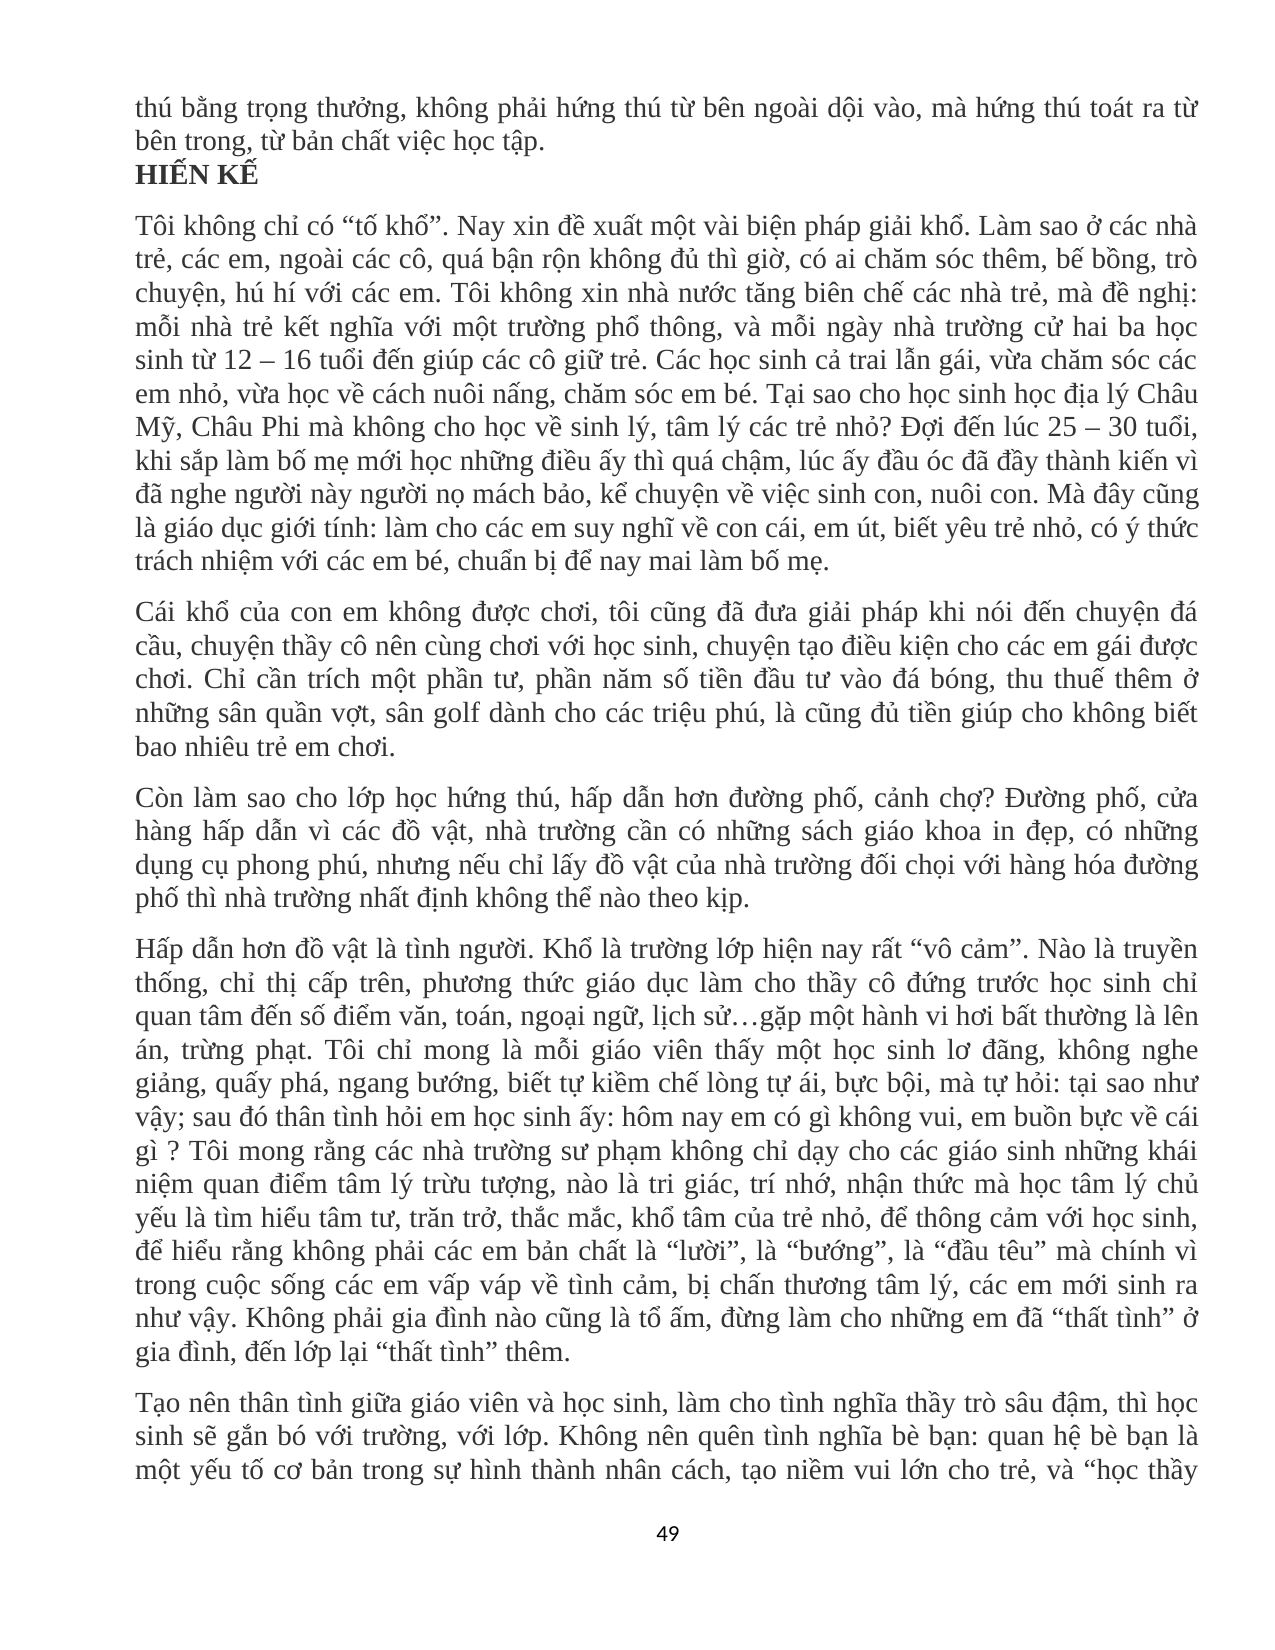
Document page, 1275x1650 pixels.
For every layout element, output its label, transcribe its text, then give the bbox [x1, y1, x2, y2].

text Hấp dẫn hơn đồ vật là tình người. Khổ là trường lớp hiện nay rất “vô cảm”. Nào là truyền thống, chỉ thị cấp trên, phương thức giáo dục làm cho thầy cô đứng trước học sinh chỉ quan tâm đến số điểm văn, toán, ngoại ngữ, lịch sử…gặp một hành vi hơi bất thường là lên án, trừng phạt. Tôi chỉ mong là mỗi giáo viên thấy một học sinh lơ đãng, không nghe giảng, quấy phá, ngang bướng, biết tự kiềm chế lòng tự ái, bực bội, mà tự hỏi: tại sao như vậy; sau đó thân tình hỏi em học sinh ấy: hôm nay em có gì không vui, em buồn bực về cái gì ? Tôi mong rằng các nhà trường sư phạm không chỉ dạy cho các giáo sinh những khái niệm quan điểm tâm lý trừu tượng, nào là tri giác, trí nhớ, nhận thức mà học tâm lý chủ yếu là tìm hiểu tâm tư, trăn trở, thắc mắc, khổ tâm của trẻ nhỏ, để thông cảm với học sinh, để hiểu rằng không phải các em bản chất là “lười”, là “bướng”, là “đầu têu” mà chính vì trong cuộc sống các em vấp váp về tình cảm, bị chấn thương tâm lý, các em mới sinh ra như vậy. Không phải gia đình nào cũng là tổ ấm, đừng làm cho những em đã “thất tình” ở gia đình, đến lớp lại “thất tình” thêm. [135, 931, 1200, 1367]
text HIẾN KẾ [135, 157, 1200, 191]
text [135, 1385, 1200, 1486]
text Còn làm sao cho lớp học hứng thú, hấp dẫn hơn đường phố, cảnh chợ? Đường phố, cửa hàng hấp dẫn vì các đồ vật, nhà trường cần có những sách giáo khoa in đẹp, có những dụng cụ phong phú, nhưng nếu chỉ lấy đồ vật của nhà trường đối chọi với hàng hóa đường phố thì nhà trường nhất định không thể nào theo kịp. [135, 780, 1200, 914]
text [135, 90, 1200, 157]
text Tôi không chỉ có “tố khổ”. Nay xin đề xuất một vài biện pháp giải khổ. Làm sao ở các nhà trẻ, các em, ngoài các cô, quá bận rộn không đủ thì giờ, có ai chăm sóc thêm, bế bồng, trò chuyện, hú hí với các em. Tôi không xin nhà nước tăng biên chế các nhà trẻ, mà đề nghị: mỗi nhà trẻ kết nghĩa với một trường phổ thông, và mỗi ngày nhà trường cử hai ba học sinh từ 12 – 16 tuổi đến giúp các cô giữ trẻ. Các học sinh cả trai lẫn gái, vừa chăm sóc các em nhỏ, vừa học về cách nuôi nấng, chăm sóc em bé. Tại sao cho học sinh học địa lý Châu Mỹ, Châu Phi mà không cho học về sinh lý, tâm lý các trẻ nhỏ? Đợi đến lúc 25 – 30 tuổi, khi sắp làm bố mẹ mới học những điều ấy thì quá chậm, lúc ấy đầu óc đã đầy thành kiến vì đã nghe người này người nọ mách bảo, kể chuyện về việc sinh con, nuôi con. Mà đây cũng là giáo dục giới tính: làm cho các em suy nghĩ về con cái, em út, biết yêu trẻ nhỏ, có ý thức trách nhiệm với các em bé, chuẩn bị để nay mai làm bố mẹ. [135, 208, 1200, 577]
text Cái khổ của con em không được chơi, tôi cũng đã đưa giải pháp khi nói đến chuyện đá cầu, chuyện thầy cô nên cùng chơi với học sinh, chuyện tạo điều kiện cho các em gái được chơi. Chỉ cần trích một phần tư, phần năm số tiền đầu tư vào đá bóng, thu thuế thêm ở những sân quần vợt, sân golf dành cho các triệu phú, là cũng đủ tiền giúp cho không biết bao nhiêu trẻ em chơi. [135, 594, 1200, 762]
